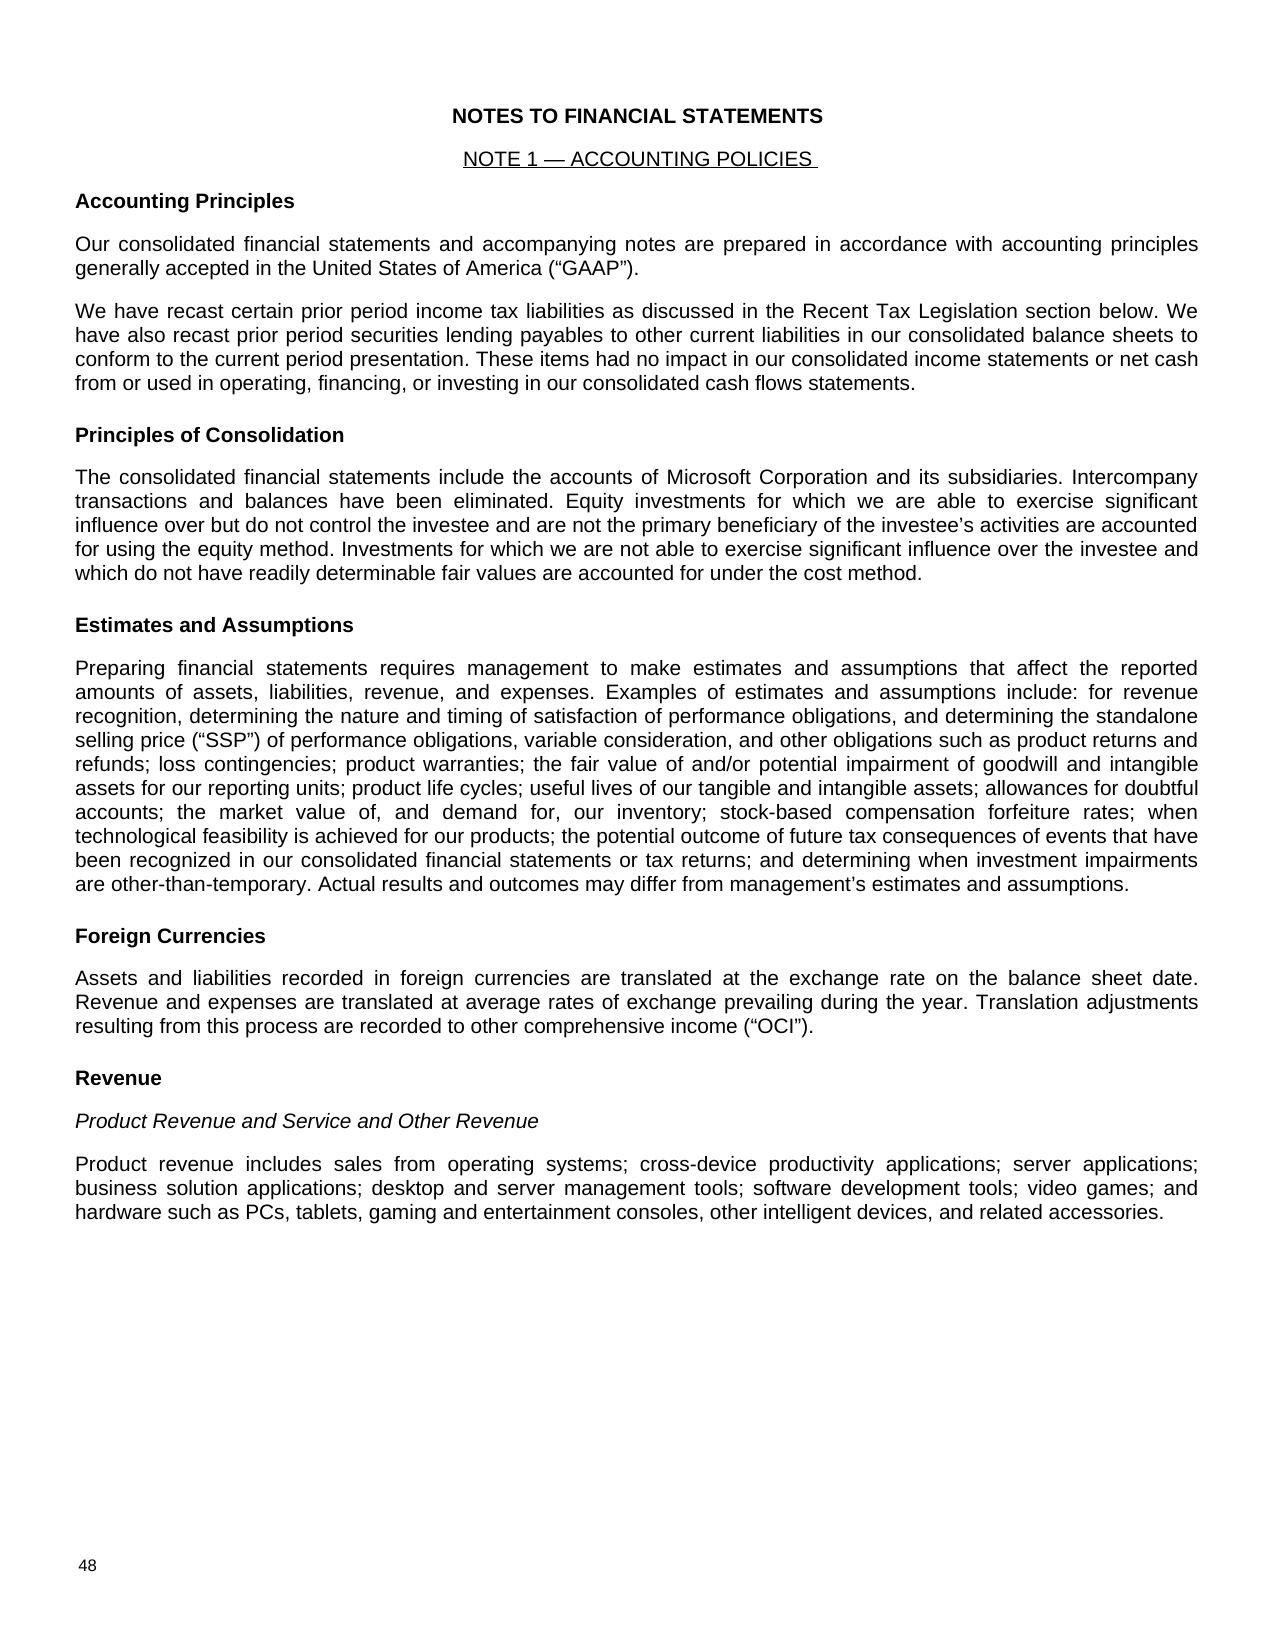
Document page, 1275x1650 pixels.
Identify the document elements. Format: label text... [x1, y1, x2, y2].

text NOTE 1 — ACCOUNTING POLICIES [75, 146, 1200, 170]
text The consolidated financial statements include the accounts of Microsoft Corporation and its subsidiaries. Intercompany transactions and balances have been eliminated. Equity investments for which we are able to exercise significant influence over but do not control the investee and are not the primary beneficiary of the investee’s activities are accounted for using the equity method. Investments for which we are not able to exercise significant influence over the investee and which do not have readily determinable fair values are accounted for under the cost method. [75, 465, 1200, 585]
text Product revenue includes sales from operating systems; cross-device productivity applications; server applications; business solution applications; desktop and server management tools; software development tools; video games; and hardware such as PCs, tablets, gaming and entertainment consoles, other intelligent devices, and related accessories. [75, 1152, 1200, 1223]
text Our consolidated financial statements and accompanying notes are prepared in accordance with accounting principles generally accepted in the United States of America (“GAAP”). [75, 232, 1200, 280]
text Revenue [75, 1066, 1200, 1090]
text Foreign Currencies [75, 923, 1200, 947]
text NOTES TO FINANCIAL STATEMENTS [75, 104, 1200, 128]
text Principles of Consolidation [75, 422, 1200, 446]
text We have recast certain prior period income tax liabilities as discussed in the Recent Tax Legislation section below. We have also recast prior period securities lending payables to other current liabilities in our consolidated balance sheets to conform to the current period presentation. These items had no impact in our consolidated income statements or net cash from or used in operating, financing, or investing in our consolidated cash flows statements. [75, 298, 1200, 394]
text Estimates and Assumptions [75, 613, 1200, 637]
text Assets and liabilities recorded in foreign currencies are translated at the exchange rate on the balance sheet date. Revenue and expenses are translated at average rates of exchange prevailing during the year. Translation adjustments resulting from this process are recorded to other comprehensive income (“OCI”). [75, 966, 1200, 1038]
text Accounting Principles [75, 189, 1200, 213]
text Product Revenue and Service and Other Revenue [75, 1109, 1200, 1133]
text Preparing financial statements requires management to make estimates and assumptions that affect the reported amounts of assets, liabilities, revenue, and expenses. Examples of estimates and assumptions include: for revenue recognition, determining the nature and timing of satisfaction of performance obligations, and determining the standalone selling price (“SSP”) of performance obligations, variable consideration, and other obligations such as product returns and refunds; loss contingencies; product warranties; the fair value of and/or potential impairment of goodwill and intangible assets for our reporting units; product life cycles; useful lives of our tangible and intangible assets; allowances for doubtful accounts; the market value of, and demand for, our inventory; stock-based compensation forfeiture rates; when technological feasibility is achieved for our products; the potential outcome of future tax consequences of events that have been recognized in our consolidated financial statements or tax returns; and determining when investment impairments are other-than-temporary. Actual results and outcomes may differ from management’s estimates and assumptions. [75, 656, 1200, 895]
